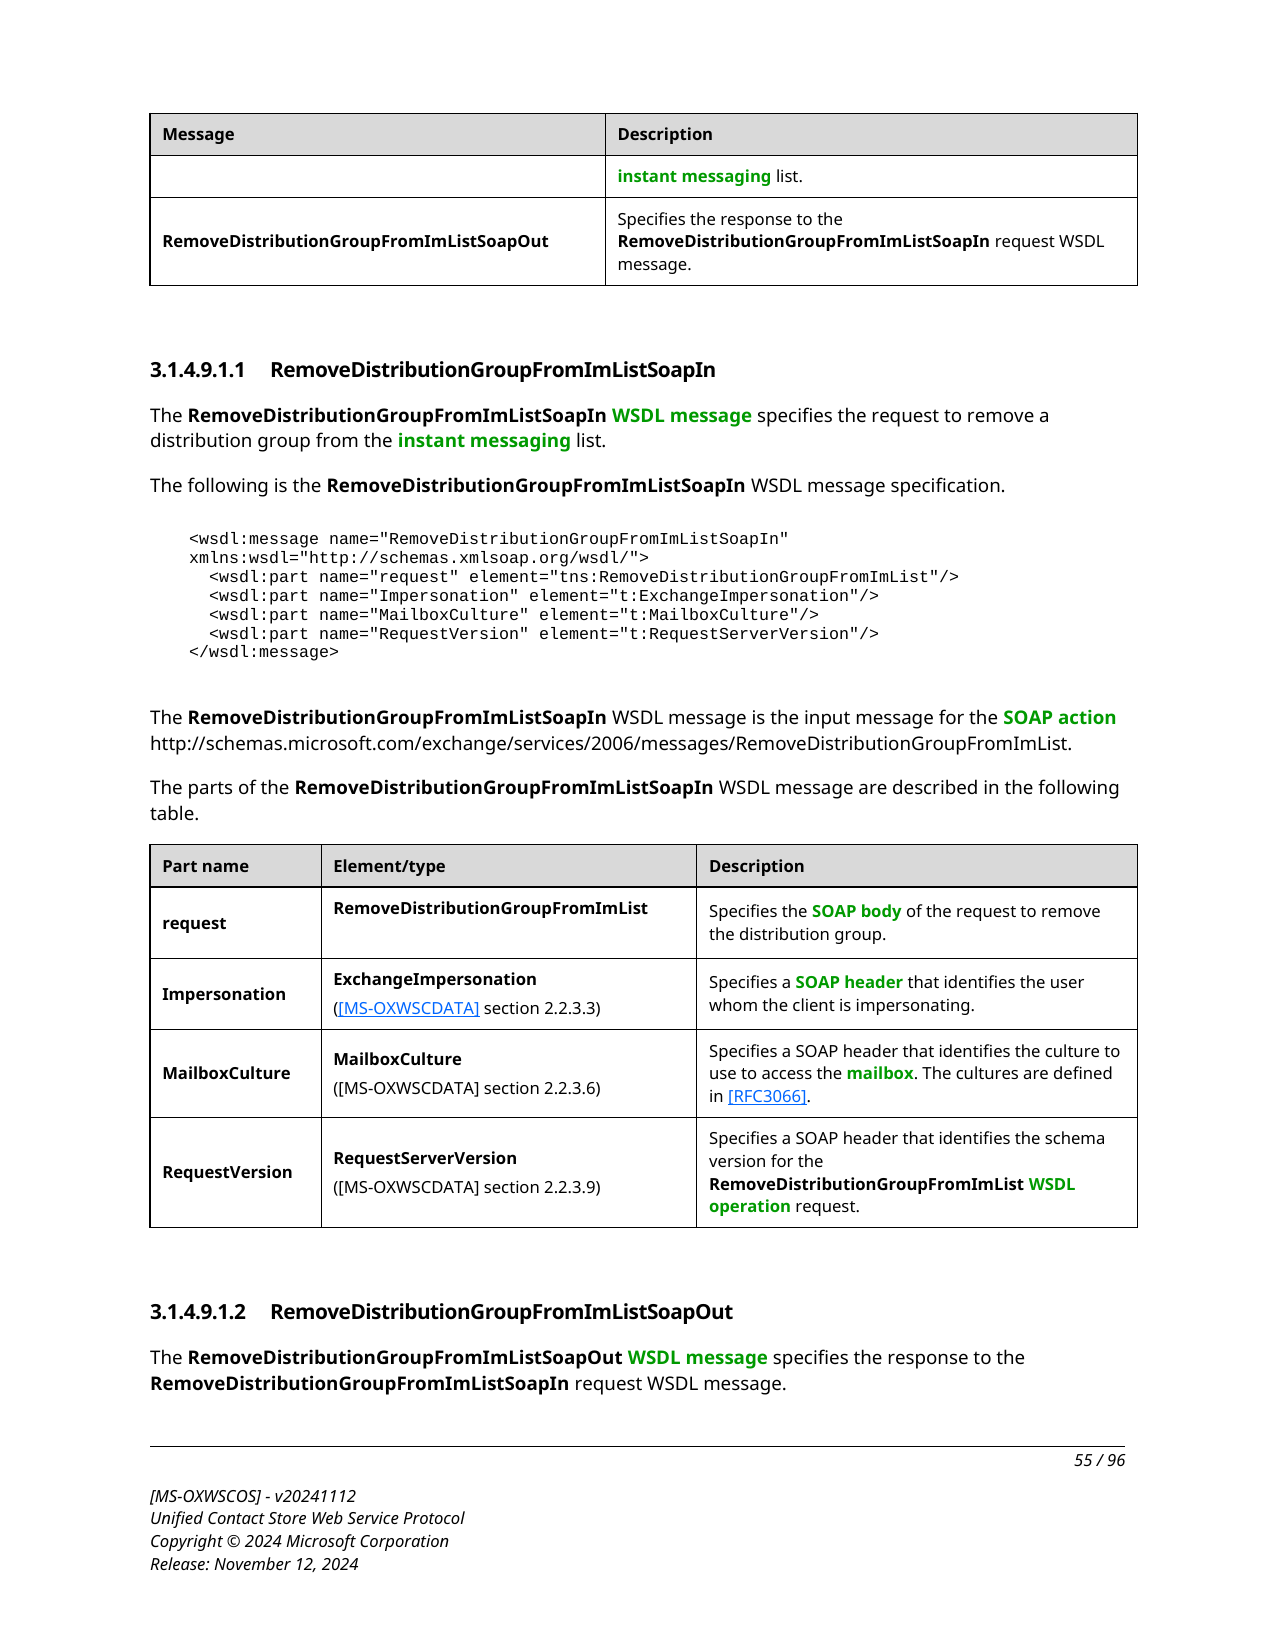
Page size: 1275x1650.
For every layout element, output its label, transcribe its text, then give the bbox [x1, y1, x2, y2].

text The following is the RemoveDistributionGroupFromImListSoapIn WSDL message specification. [150, 472, 1125, 498]
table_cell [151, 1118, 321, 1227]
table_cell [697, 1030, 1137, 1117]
text <wsdl:part name="Impersonation" element="t:ExchangeImpersonation"/> [175, 573, 1137, 592]
text <wsdl:part name="RequestVersion" element="t:RequestServerVersion"/> [175, 611, 1137, 629]
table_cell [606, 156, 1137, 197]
subtitle RemoveDistributionGroupFromImListSoapIn [150, 355, 1125, 383]
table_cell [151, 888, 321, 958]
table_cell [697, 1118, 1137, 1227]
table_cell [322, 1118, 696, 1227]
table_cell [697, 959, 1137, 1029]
text The RemoveDistributionGroupFromImListSoapIn WSDL message specifies the request to remove a distribution group from the instant messaging list. [150, 402, 1125, 453]
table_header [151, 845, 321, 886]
text <wsdl:part name="MailboxCulture" element="t:MailboxCulture"/> [175, 592, 1137, 611]
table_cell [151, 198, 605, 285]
text </wsdl:message> [175, 629, 1137, 673]
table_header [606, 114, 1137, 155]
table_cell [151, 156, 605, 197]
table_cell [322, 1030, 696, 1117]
text The RemoveDistributionGroupFromImListSoapIn WSDL message is the input message for the SOAP action http://schemas.microsoft.com/exchange/services/2006/messages/RemoveDistributionGroupFromImList. [150, 704, 1125, 756]
text The parts of the RemoveDistributionGroupFromImListSoapIn WSDL message are described in the following table. [150, 774, 1125, 825]
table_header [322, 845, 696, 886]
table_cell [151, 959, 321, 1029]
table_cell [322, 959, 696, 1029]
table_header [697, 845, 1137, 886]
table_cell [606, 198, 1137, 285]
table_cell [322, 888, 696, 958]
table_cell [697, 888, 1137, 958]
subtitle RemoveDistributionGroupFromImListSoapOut [150, 1297, 1125, 1326]
text The RemoveDistributionGroupFromImListSoapOut WSDL message specifies the response to the RemoveDistributionGroupFromImListSoapIn request WSDL message. [150, 1344, 1125, 1396]
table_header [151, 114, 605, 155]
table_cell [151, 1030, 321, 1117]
text <wsdl:message name="RemoveDistributionGroupFromImListSoapIn" xmlns:wsdl="http://schemas.xmlsoap.org/wsdl/"> [175, 523, 1137, 554]
text <wsdl:part name="request" element="tns:RemoveDistributionGroupFromImList"/> [175, 554, 1137, 573]
